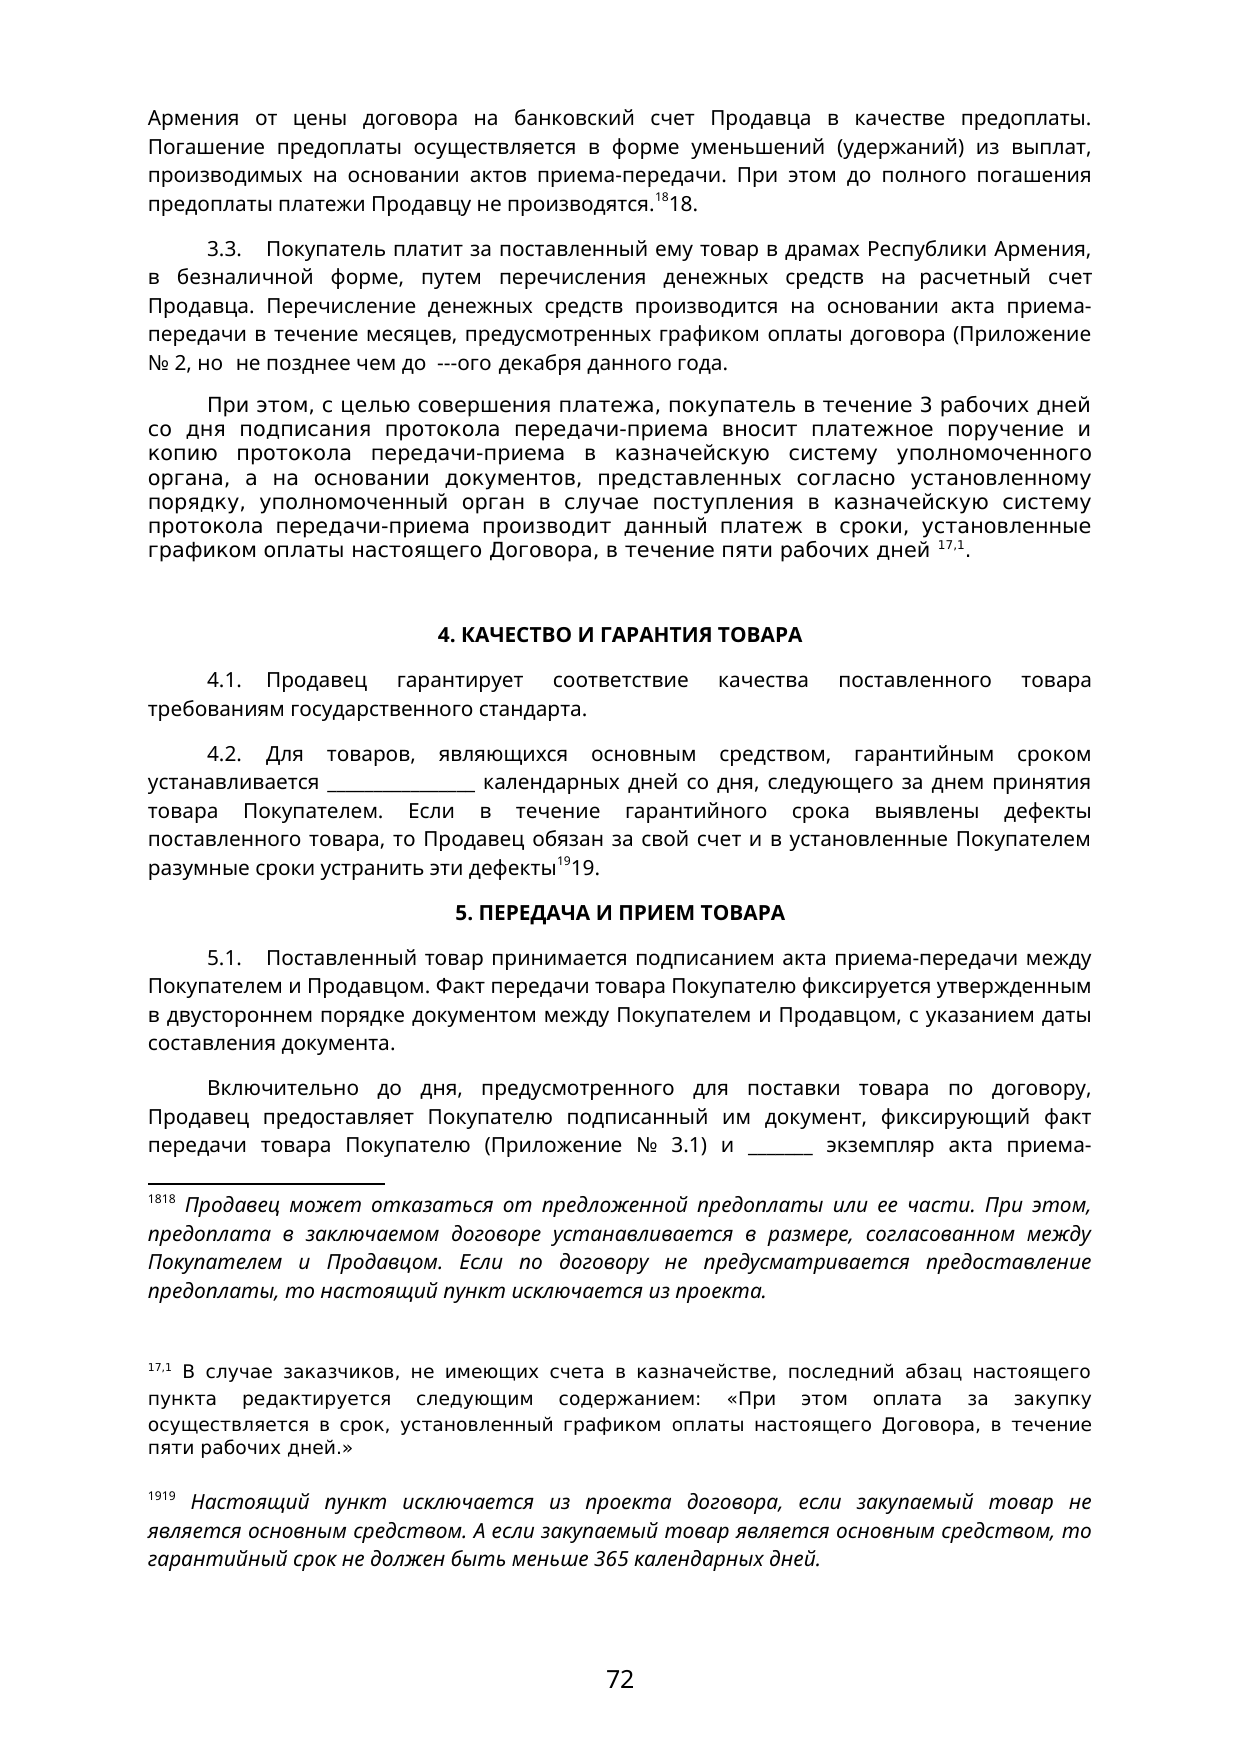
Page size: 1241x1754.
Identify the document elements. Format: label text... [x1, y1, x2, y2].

text При этом, с целью совершения платежа, покупатель в течение 3 рабочих дней со дня подписания протокола передачи-приема вносит платежное поручение и копию протокола передачи-приема в казначейскую систему уполномоченного органа, а на основании документов, представленных согласно установленному порядку, уполномоченный орган в случае поступления в казначейскую систему протокола передачи-приема производит данный платеж в сроки, установленные графиком օплаты настоящего Договора, в течение пяти рабочих дней 17,1. [148, 393, 1092, 563]
text 4. КАЧЕСТВО И ГАРАНТИЯ ТОВАРА [148, 620, 1092, 649]
text 4.1. Продавец гарантирует соответствие качества поставленного товара требованиям государственного стандарта. [148, 666, 1092, 722]
text 5.1. Поставленный товар принимается подписанием акта приема-передачи между Покупателем и Продавцом. Факт передачи товара Покупателю фиксируется утвержденным в двустороннем порядке документом между Покупателем и Продавцом, с указанием даты составления документа. [148, 943, 1092, 1057]
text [148, 103, 1092, 217]
text 4.2. Для товаров, являющихся основным средством, гарантийным сроком устанавливается ________________ календарных дней со дня, следующего за днем принятия товара Покупателем. Если в течение гарантийного срока выявлены дефекты поставленного товара, то Продавец обязан за свой счет и в установленные Покупателем разумные сроки устранить эти дефекты19. [148, 739, 1092, 881]
text 5. ПЕРЕДАЧА И ПРИЕМ ТОВАРА [148, 898, 1092, 926]
text 3.3. Покупатель платит за поставленный ему товар в драмах Республики Армения, в безналичной форме, путем перечисления денежных средств на расчетный счет Продавца. Перечисление денежных средств производится на основании акта приема-передачи в течение месяцев, предусмотренных графиком оплаты договора (Приложение № 2, но не позднее чем до ---ого декабря данного года. [148, 234, 1092, 376]
text Включительно до дня, предусмотренного для поставки товара по договору, Продавец предоставляет Покупателю подписанный им документ, фиксирующий факт передачи товара Покупателю (Приложение № 3.1) и _______ экземпляр акта приема-передачи (Приложение № 3). [148, 1073, 1092, 1159]
